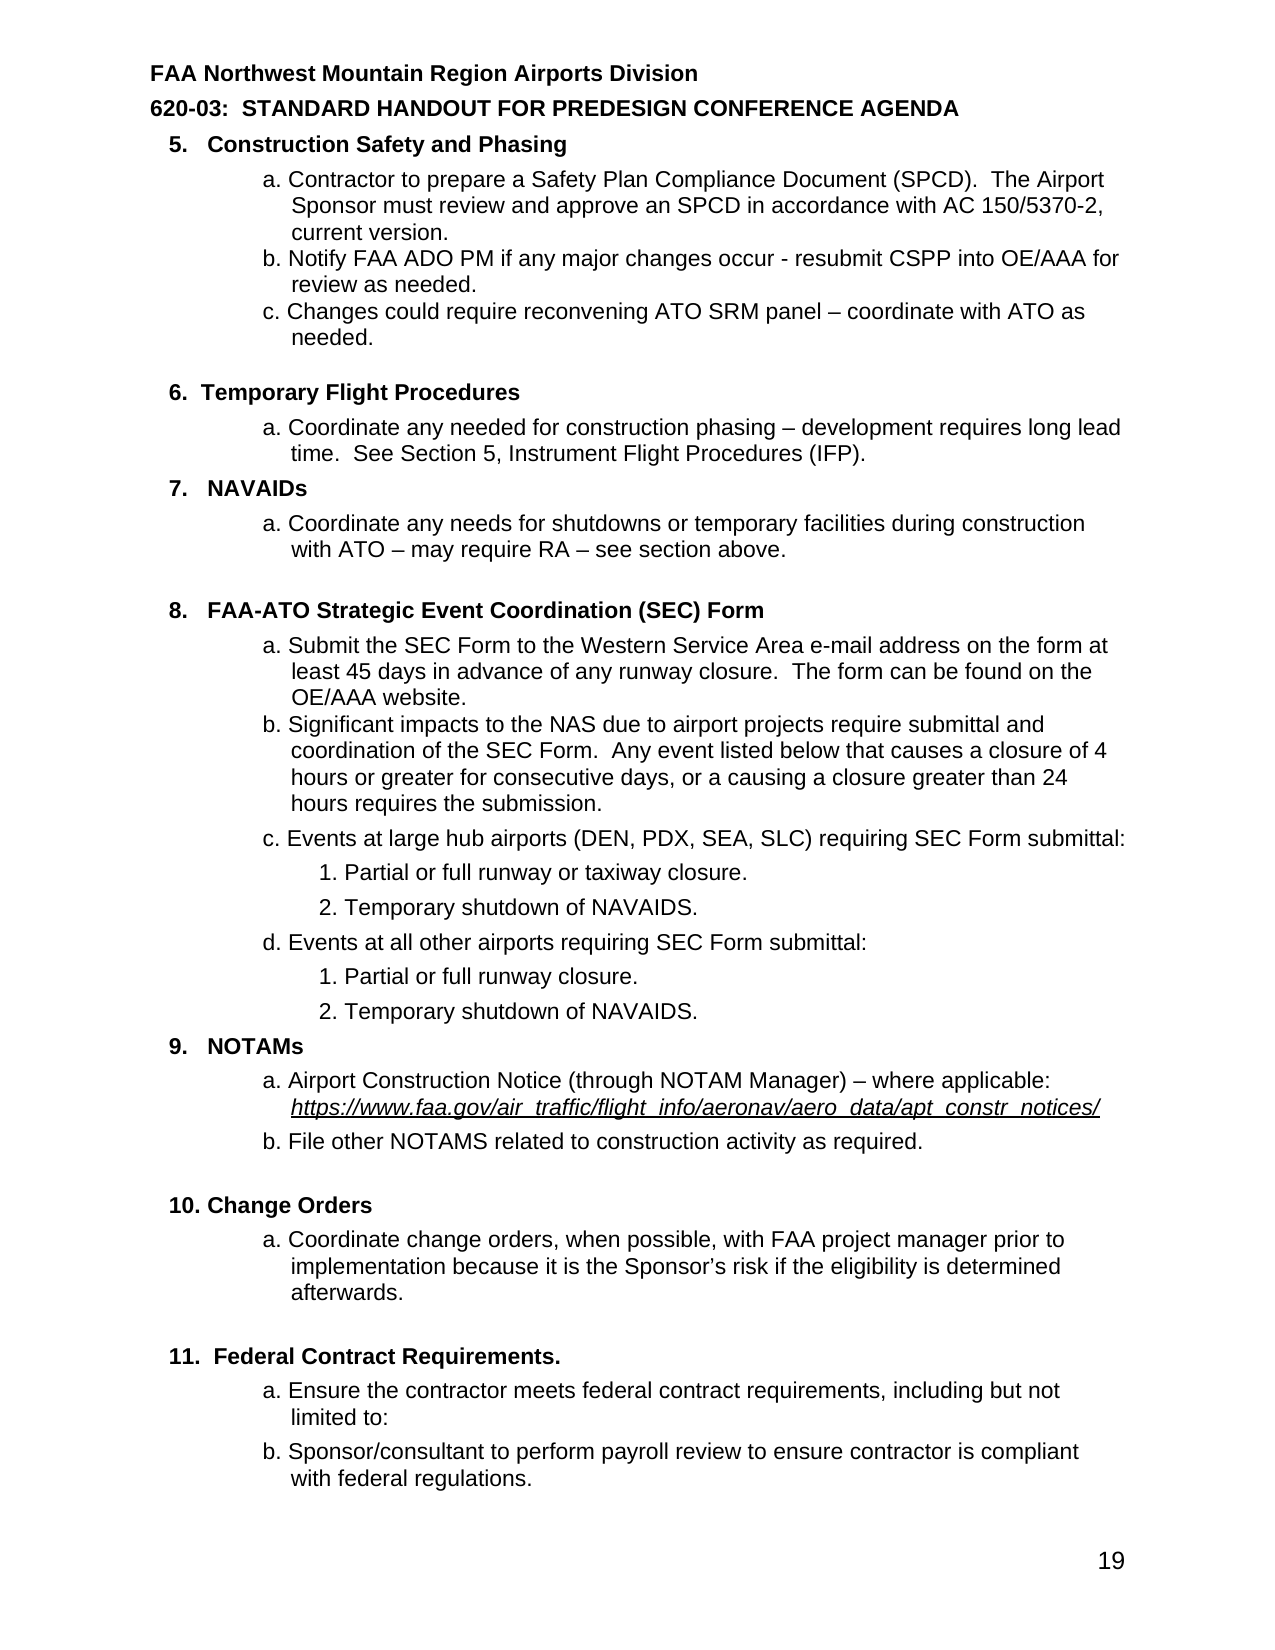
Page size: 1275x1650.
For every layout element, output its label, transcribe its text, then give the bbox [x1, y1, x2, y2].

text 1. Partial or full runway or taxiway closure. [319, 859, 1125, 886]
text a. Coordinate any needed for construction phasing – development requires long lead time. See Section 5, Instrument Flight Procedures (IFP). [262, 414, 1125, 467]
text b. File other NOTAMS related to construction activity as required. [262, 1128, 1125, 1183]
text b. Significant impacts to the NAS due to airport projects require submittal and coordination of the SEC Form. Any event listed below that causes a closure of 4 hours or greater for consecutive days, or a causing a closure greater than 24 hours requires the submission. [262, 711, 1125, 816]
text a. Airport Construction Notice (through NOTAM Manager) – where applicable: https://www.faa.gov/air_traffic/flight_info/aeronav/aero_data/apt_constr_notices/ [262, 1067, 1125, 1120]
text b. Sponsor/consultant to perform payroll review to ensure contractor is compliant with federal regulations. [262, 1438, 1125, 1491]
text a. Ensure the contractor meets federal contract requirements, including but not limited to: [262, 1377, 1125, 1430]
text 2. Temporary shutdown of NAVAIDS. [319, 894, 1125, 920]
text c. Events at large hub airports (DEN, PDX, SEA, SLC) requiring SEC Form submittal: [262, 824, 1144, 851]
text 6. Temporary Flight Procedures [169, 379, 1125, 406]
text c. Changes could require reconvening ATO SRM panel – coordinate with ATO as needed. [262, 298, 1125, 379]
text a. Coordinate any needs for shutdowns or temporary facilities during construction with ATO – may require RA – see section above. [262, 509, 1125, 562]
list 9. NOTAMs [169, 1033, 1125, 1059]
text 7. NAVAIDs [169, 475, 1125, 501]
text 2. Temporary shutdown of NAVAIDS. [319, 998, 1125, 1024]
text d. Events at all other airports requiring SEC Form submittal: [262, 928, 1125, 955]
text 8. FAA-ATO Strategic Event Coordination (SEC) Form [169, 597, 1125, 623]
text 11. Federal Contract Requirements. [169, 1343, 1125, 1369]
text 5. Construction Safety and Phasing [169, 131, 1125, 158]
list 10. Change Orders [169, 1192, 1125, 1218]
text b. Notify FAA ADO PM if any major changes occur - resubmit CSPP into OE/AAA for review as needed. [262, 245, 1125, 298]
text a. Submit the SEC Form to the Western Service Area e-mail address on the form at least 45 days in advance of any runway closure. The form can be found on the OE/AAA website. [262, 632, 1125, 711]
text a. Contractor to prepare a Safety Plan Compliance Document (SPCD). The Airport Sponsor must review and approve an SPCD in accordance with AC 150/5370-2, current version. [262, 166, 1125, 245]
text a. Coordinate change orders, when possible, with FAA project manager prior to implementation because it is the Sponsor’s risk if the eligibility is determined afterwards. [262, 1226, 1125, 1334]
text 1. Partial or full runway closure. [319, 963, 1125, 989]
